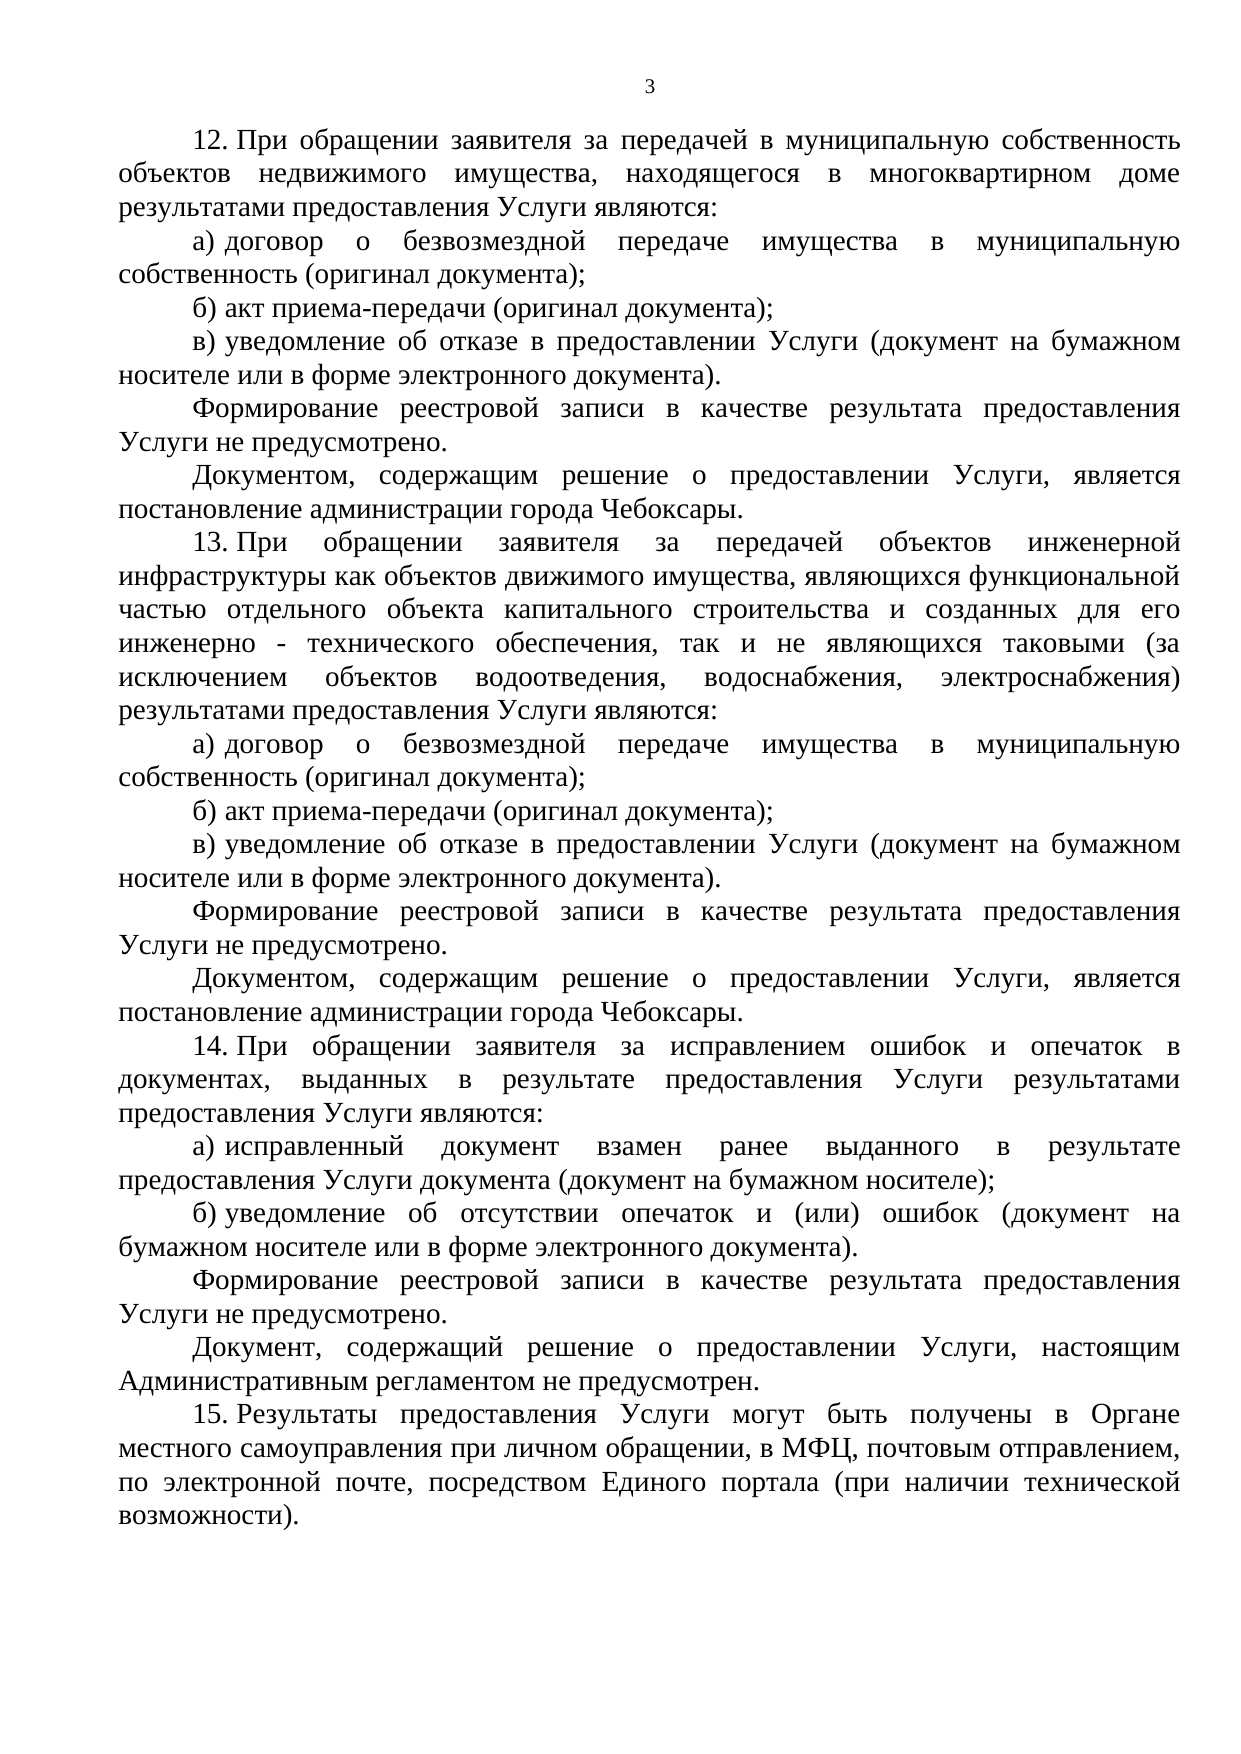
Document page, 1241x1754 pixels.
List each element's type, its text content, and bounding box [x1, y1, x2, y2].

list исправленный документ взамен ранее выданного в результате предоставления Услуги документа (документ на бумажном носителе); [118, 1128, 1181, 1195]
list договор о безвозмездной передаче имущества в муниципальную собственность (оригинал документа); [118, 726, 1181, 793]
list договор о безвозмездной передаче имущества в муниципальную собственность (оригинал документа); [118, 223, 1181, 290]
text Документ, содержащий решение о предоставлении Услуги, настоящим Административным регламентом не предусмотрен. [118, 1329, 1181, 1397]
list акт приема-передачи (оригинал документа); [118, 793, 1181, 826]
list При обращении заявителя за передачей объектов инженерной инфраструктуры как объектов движимого имущества, являющихся функциональной частью отдельного объекта капитального строительства и созданных для его инженерно - технического обеспечения, так и не являющихся таковыми (за исключением объектов водоотведения, водоснабжения, электроснабжения) результатами предоставления Услуги являются: [118, 524, 1181, 726]
text Документом, содержащим решение о предоставлении Услуги, является постановление администрации города Чебоксары. [118, 457, 1181, 524]
text Формирование реестровой записи в качестве результата предоставления Услуги не предусмотрено. [118, 893, 1181, 961]
list Результаты предоставления Услуги могут быть получены в Органе местного самоуправления при личном обращении, в МФЦ, почтовым отправлением, по электронной почте, посредством Единого портала (при наличии технической возможности). [118, 1397, 1181, 1531]
list При обращении заявителя за передачей в муниципальную собственность объектов недвижимого имущества, находящегося в многоквартирном доме результатами предоставления Услуги являются: [118, 122, 1181, 223]
text Формирование реестровой записи в качестве результата предоставления Услуги не предусмотрено. [118, 1262, 1181, 1329]
list уведомление об отказе в предоставлении Услуги (документ на бумажном носителе или в форме электронного документа). [118, 826, 1181, 893]
list уведомление об отсутствии опечаток и (или) ошибок (документ на бумажном носителе или в форме электронного документа). [118, 1195, 1181, 1262]
text Формирование реестровой записи в качестве результата предоставления Услуги не предусмотрено. [118, 390, 1181, 457]
list акт приема-передачи (оригинал документа); [118, 290, 1181, 323]
list уведомление об отказе в предоставлении Услуги (документ на бумажном носителе или в форме электронного документа). [118, 323, 1181, 390]
text Документом, содержащим решение о предоставлении Услуги, является постановление администрации города Чебоксары. [118, 961, 1181, 1028]
list При обращении заявителя за исправлением ошибок и опечаток в документах, выданных в результате предоставления Услуги результатами предоставления Услуги являются: [118, 1028, 1181, 1128]
